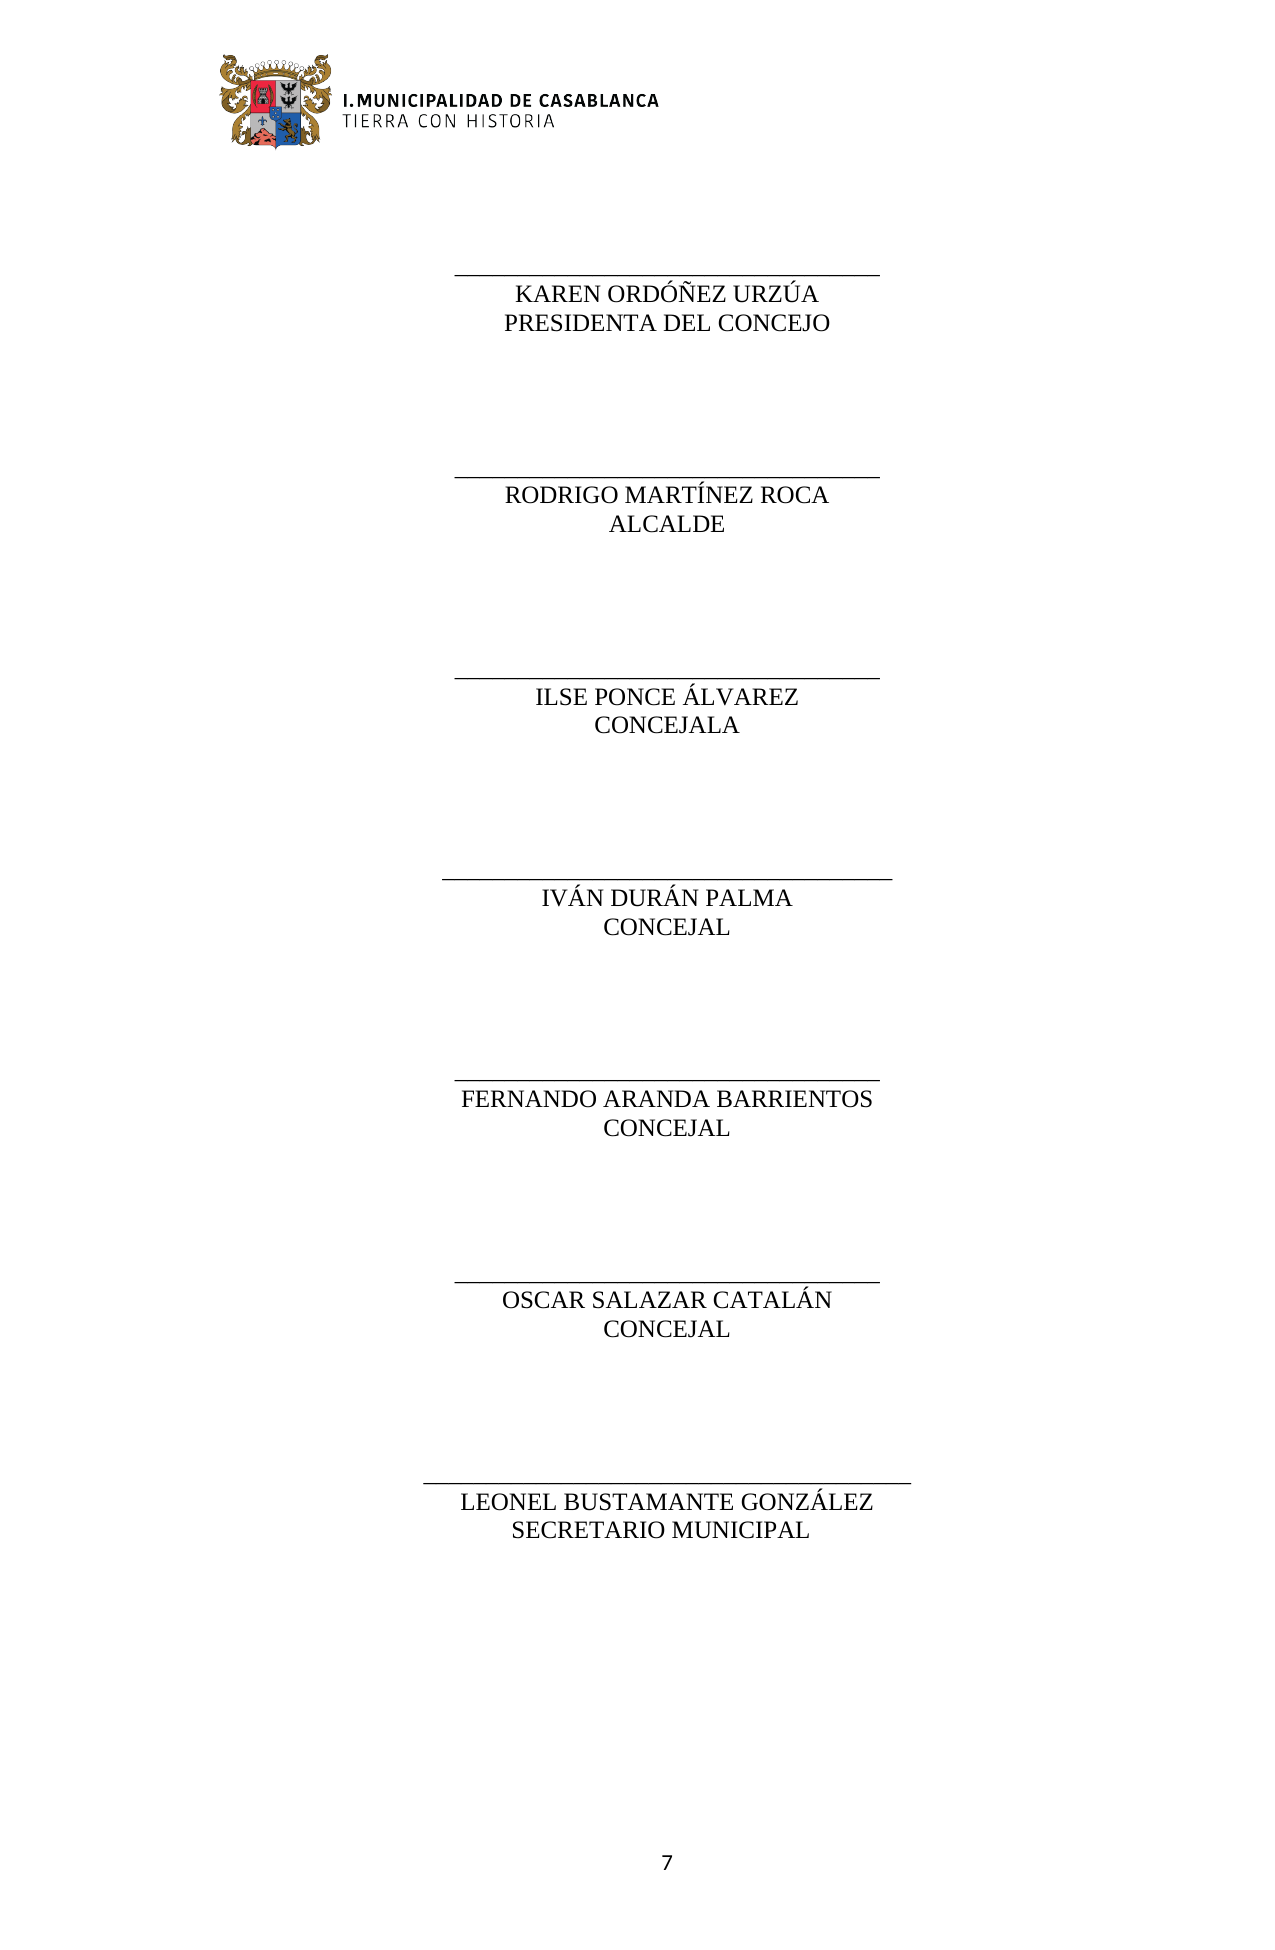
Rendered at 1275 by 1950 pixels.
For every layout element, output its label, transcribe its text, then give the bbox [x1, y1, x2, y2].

text __________________________________ [207, 251, 1127, 279]
text SECRETARIO MUNICIPAL [207, 1516, 1127, 1544]
text CONCEJAL [207, 1113, 1127, 1142]
text CONCEJAL [207, 912, 1127, 941]
text PRESIDENTA DEL CONCEJO [207, 308, 1127, 337]
text LEONEL BUSTAMANTE GONZÁLEZ [207, 1487, 1127, 1516]
text IVÁN DURÁN PALMA [207, 883, 1127, 912]
text KAREN ORDÓÑEZ URZÚA [207, 279, 1127, 308]
text ____________________________________ [207, 854, 1127, 883]
text _______________________________________ [207, 1458, 1127, 1487]
text __________________________________ [207, 1257, 1127, 1286]
text OSCAR SALAZAR CATALÁN [207, 1286, 1127, 1314]
text __________________________________ [207, 653, 1127, 682]
text RODRIGO MARTÍNEZ ROCA [207, 481, 1127, 509]
text ALCALDE [207, 509, 1127, 538]
text CONCEJALA [207, 711, 1127, 739]
text ILSE PONCE ÁLVAREZ [207, 682, 1127, 711]
text __________________________________ [207, 452, 1127, 481]
picture [206, 14, 674, 194]
text CONCEJAL [207, 1314, 1127, 1343]
text __________________________________ [207, 1056, 1127, 1084]
text FERNANDO ARANDA BARRIENTOS [207, 1084, 1127, 1113]
